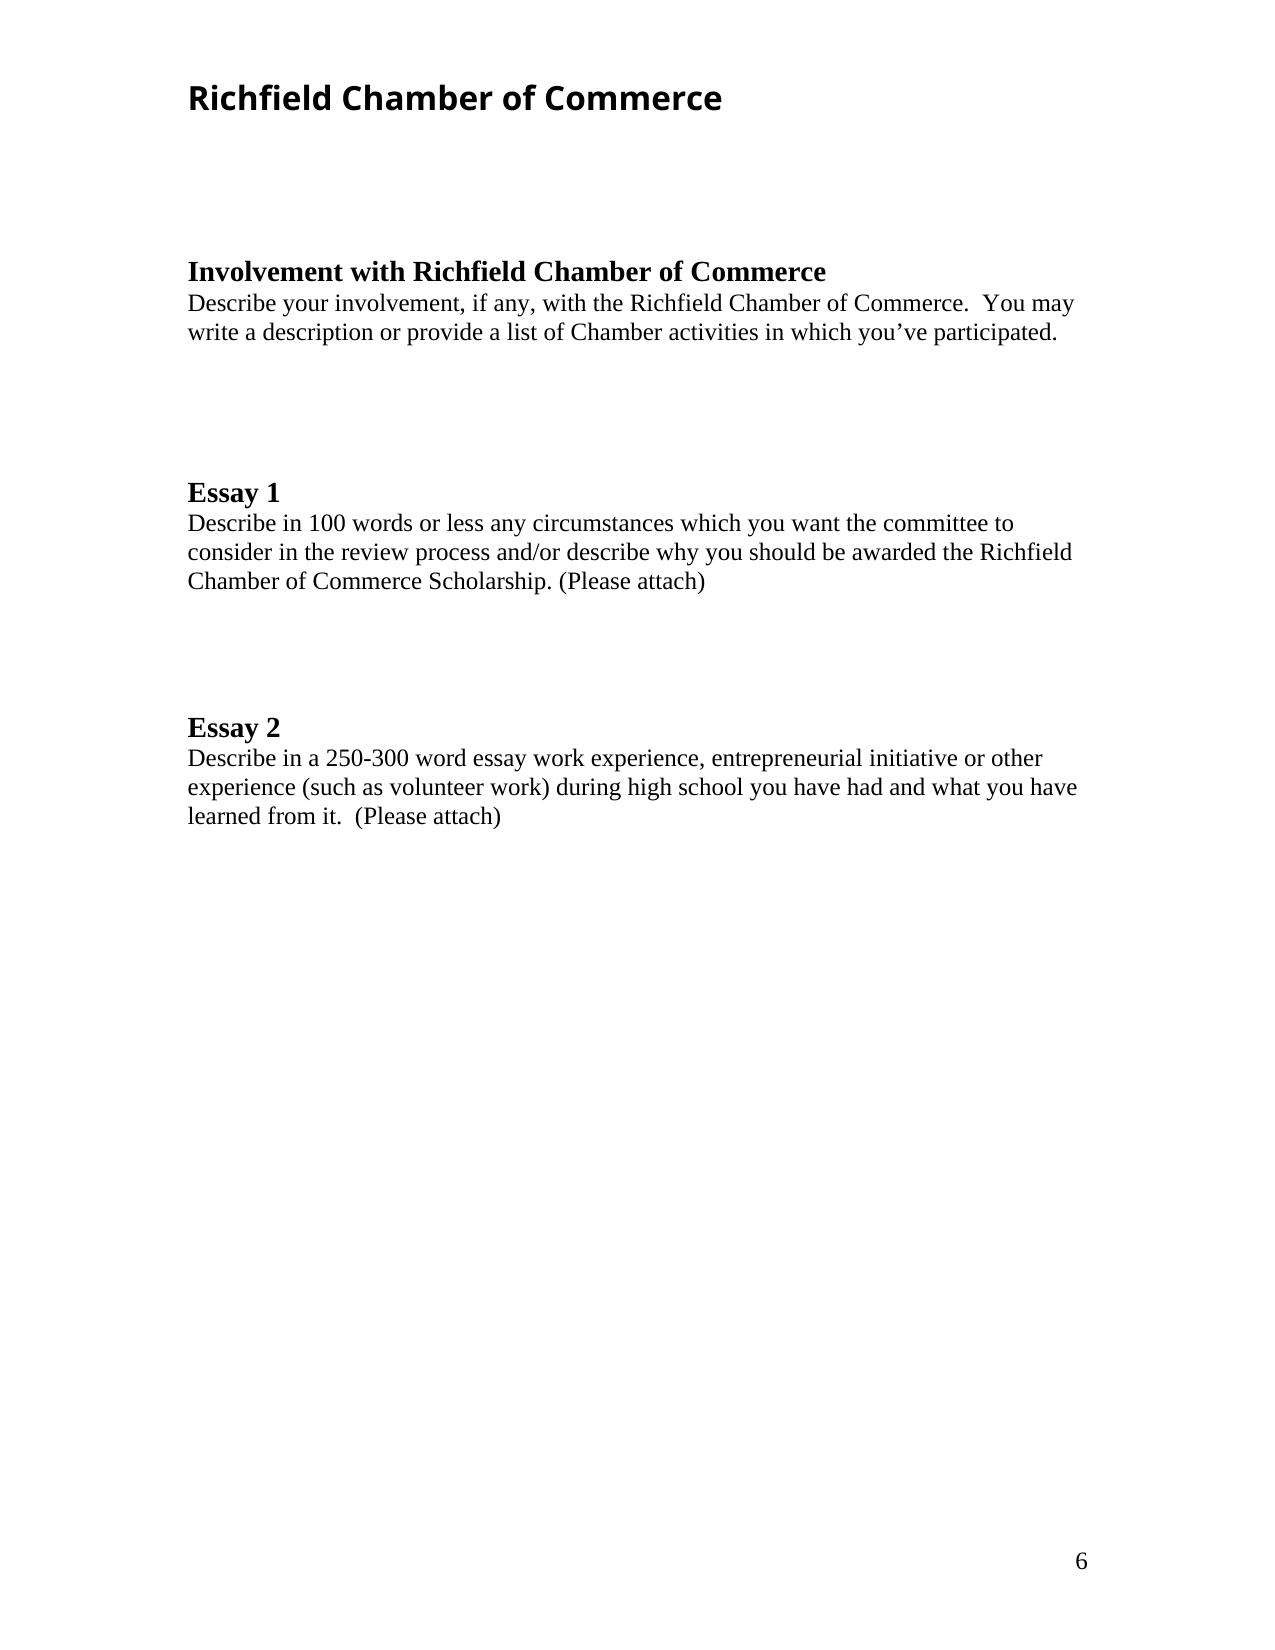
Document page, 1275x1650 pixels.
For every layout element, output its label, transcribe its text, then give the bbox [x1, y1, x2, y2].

text Describe your involvement, if any, with the Richfield Chamber of Commerce. You may write a description or provide a list of Chamber activities in which you’ve participated. [187, 288, 1087, 346]
text Essay 1 [187, 475, 1087, 508]
text Essay 2 [187, 710, 1087, 743]
text Involvement with Richfield Chamber of Commerce [187, 254, 1087, 288]
text Describe in 100 words or less any circumstances which you want the committee to consider in the review process and/or describe why you should be awarded the Richfield Chamber of Commerce Scholarship. (Please attach) [187, 508, 1087, 595]
text Describe in a 250-300 word essay work experience, entrepreneurial initiative or other experience (such as volunteer work) during high school you have had and what you have learned from it. (Please attach) [187, 743, 1087, 829]
